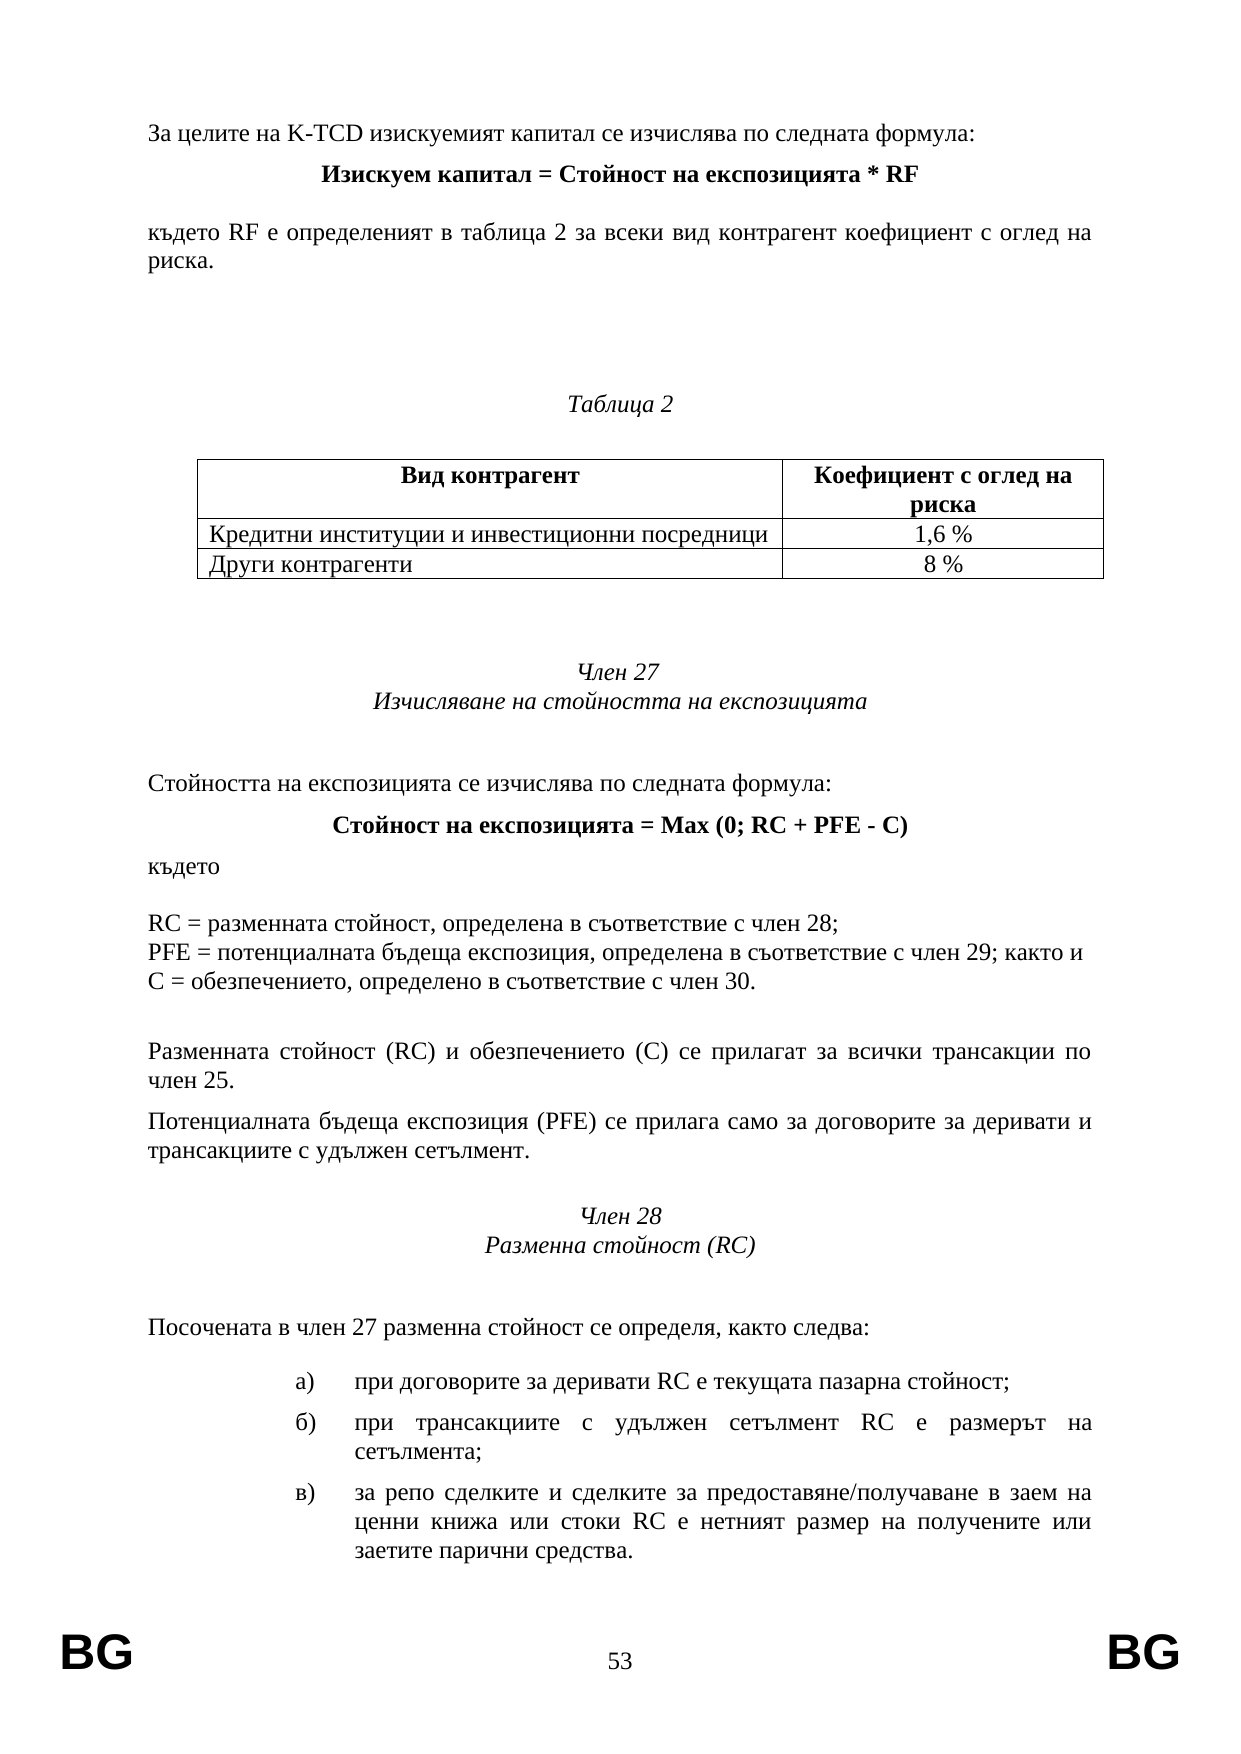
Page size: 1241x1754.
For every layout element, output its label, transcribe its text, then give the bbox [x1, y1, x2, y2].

text C = обезпечението, определено в съответствие с член 30. [148, 966, 1093, 995]
table_cell Други контрагенти [198, 549, 782, 577]
table_cell Кредитни институции и инвестиционни посредници [198, 519, 782, 548]
text Разменната стойност (RC) и обезпечението (C) се прилагат за всички трансакции по член 25. [148, 1036, 1093, 1093]
table_cell 1,6 % [783, 519, 1103, 548]
text където RF е определеният в таблица 2 за всеки вид контрагент коефициент с оглед на риска. [148, 217, 1093, 274]
text Изискуем капитал = Стойност на експозицията * RF [148, 159, 1093, 188]
text Член 28 Разменна стойност (RC) [148, 1201, 1093, 1258]
text Потенциалната бъдеща експозиция (PFE) се прилага само за договорите за деривати и трансакциите с удължен сетълмент. [148, 1106, 1093, 1163]
text За целите на K-TCD изискуемият капитал се изчислява по следната формула: [148, 118, 1093, 147]
text PFE = потенциалната бъдеща експозиция, определена в съответствие с член 29; както и [148, 937, 1093, 966]
text където [148, 851, 1093, 880]
text в) за репо сделките и сделките за предоставяне/получаване в заем на ценни книжа или стоки RC е нетният размер на получените или заетите парични средства. [295, 1477, 1093, 1564]
text Посочената в член 27 разменна стойност се определя, както следва: [148, 1312, 1093, 1341]
text а) при договорите за деривати RC е текущата пазарна стойност; [295, 1366, 1093, 1395]
table_header Вид контрагент [198, 460, 782, 518]
text Член 27 Изчисляване на стойността на експозицията [148, 657, 1093, 715]
text RC = разменната стойност, определена в съответствие с член 28; [148, 908, 1093, 937]
text Таблица 2 [148, 389, 1093, 418]
table_cell 8 % [783, 549, 1103, 577]
text б) при трансакциите с удължен сетълмент RC е размерът на сетълмента; [295, 1407, 1093, 1465]
text Стойността на експозицията се изчислява по следната формула: [148, 768, 1093, 797]
text Стойност на експозицията = Max (0; RC + PFE - C) [148, 810, 1093, 838]
table_header Коефициент с оглед на риска [783, 460, 1103, 518]
